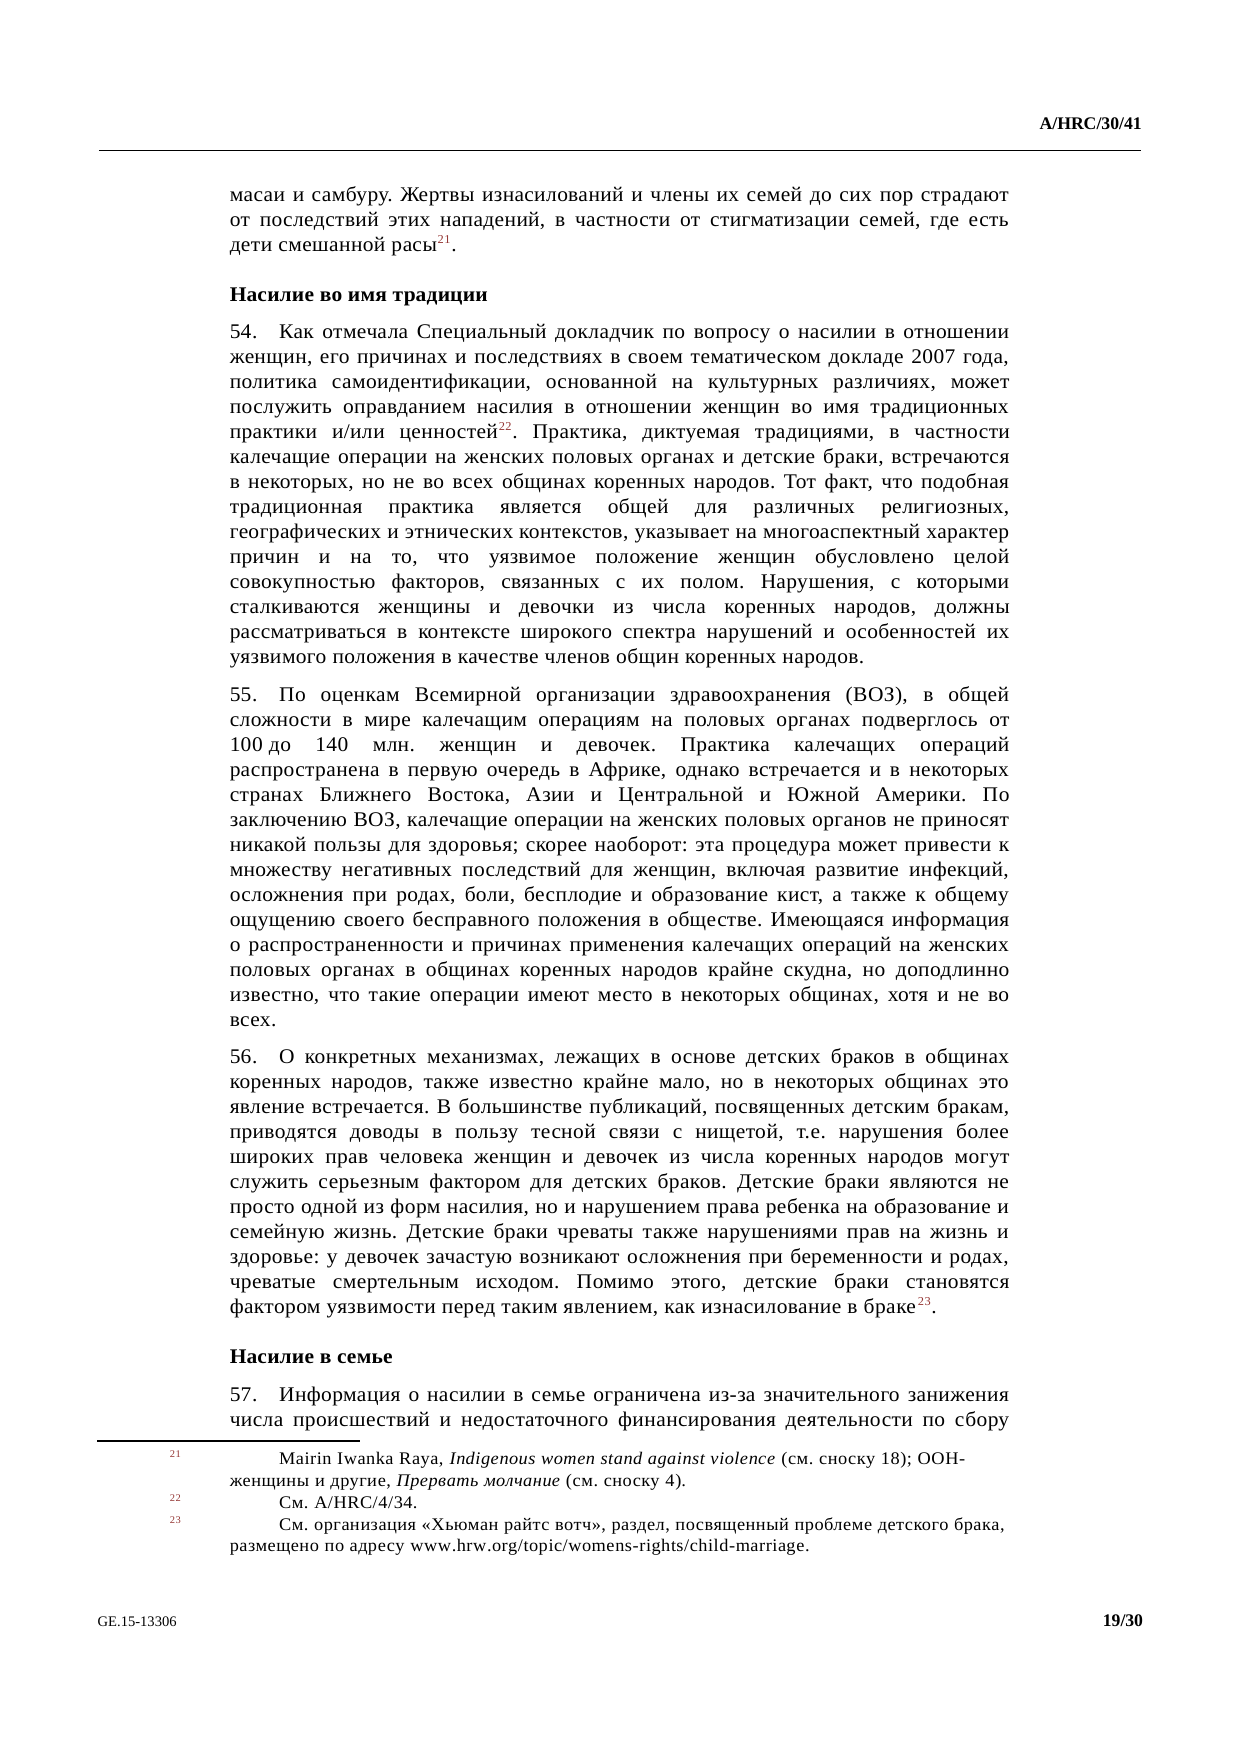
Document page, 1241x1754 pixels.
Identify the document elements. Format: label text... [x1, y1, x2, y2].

text 55. По оценкам Всемирной организации здравоохранения (ВОЗ), в общей сложности в мире калечащим операциям на половых органах подверглось от 100 до 140 млн. женщин и девочек. Практика калечащих операций распространена в первую очередь в Африке, однако встречается и в некоторых странах Ближнего Востока, Азии и Центральной и Южной Америки. По заключению ВОЗ, калечащие операции на женских половых органов не приносят никакой пользы для здоровья; скорее наоборот: эта процедура может привести к множеству негативных последствий для женщин, включая развитие инфекций, осложнения при родах, боли, бесплодие и образование кист, а также к общему ощущению своего бесправного положения в обществе. Имеющаяся информация о распространенности и причинах применения калечащих операций на женских половых органах в общинах коренных народов крайне скудна, но доподлинно известно, что такие операции имеют место в некоторых общинах, хотя и не во всех. [229, 681, 1011, 1031]
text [229, 181, 1011, 256]
text 56. О конкретных механизмах, лежащих в основе детских браков в общинах коренных народов, также известно крайне мало, но в некоторых общинах это явление встречается. В большинстве публикаций, посвященных детским бракам, приводятся доводы в пользу тесной связи с нищетой, т.е. нарушения более широких прав человека женщин и девочек из числа коренных народов могут служить серьезным фактором для детских браков. Детские браки являются не просто одной из форм насилия, но и нарушением права ребенка на образование и семейную жизнь. Детские браки чреваты также нарушениями прав на жизнь и здоровье: у девочек зачастую возникают осложнения при беременности и родах, чреватые смертельным исходом. Помимо этого, детские браки становятся фактором уязвимости перед таким явлением, как изнасилование в браке. [229, 1044, 1011, 1319]
text 54. Как отмечала Специальный докладчик по вопросу о насилии в отношении женщин, его причинах и последствиях в своем тематическом докладе 2007 года, политика самоидентификации, основанной на культурных различиях, может послужить оправданием насилия в отношении женщин во имя традиционных практики и/или ценностей. Практика, диктуемая традициями, в частности калечащие операции на женских половых органах и детские браки, встречаются в некоторых, но не во всех общинах коренных народов. Тот факт, что подобная традиционная практика является общей для различных религиозных, географических и этнических контекстов, указывает на многоаспектный характер причин и на то, что уязвимое положение женщин обусловлено целой совокупностью факторов, связанных с их полом. Нарушения, с которыми сталкиваются женщины и девочки из числа коренных народов, должны рассматриваться в контексте широкого спектра нарушений и особенностей их уязвимого положения в качестве членов общин коренных народов. [229, 319, 1011, 669]
text Насилие во имя традиции [97, 281, 1011, 306]
text Насилие в семье [97, 1344, 1011, 1369]
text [229, 1381, 1011, 1431]
